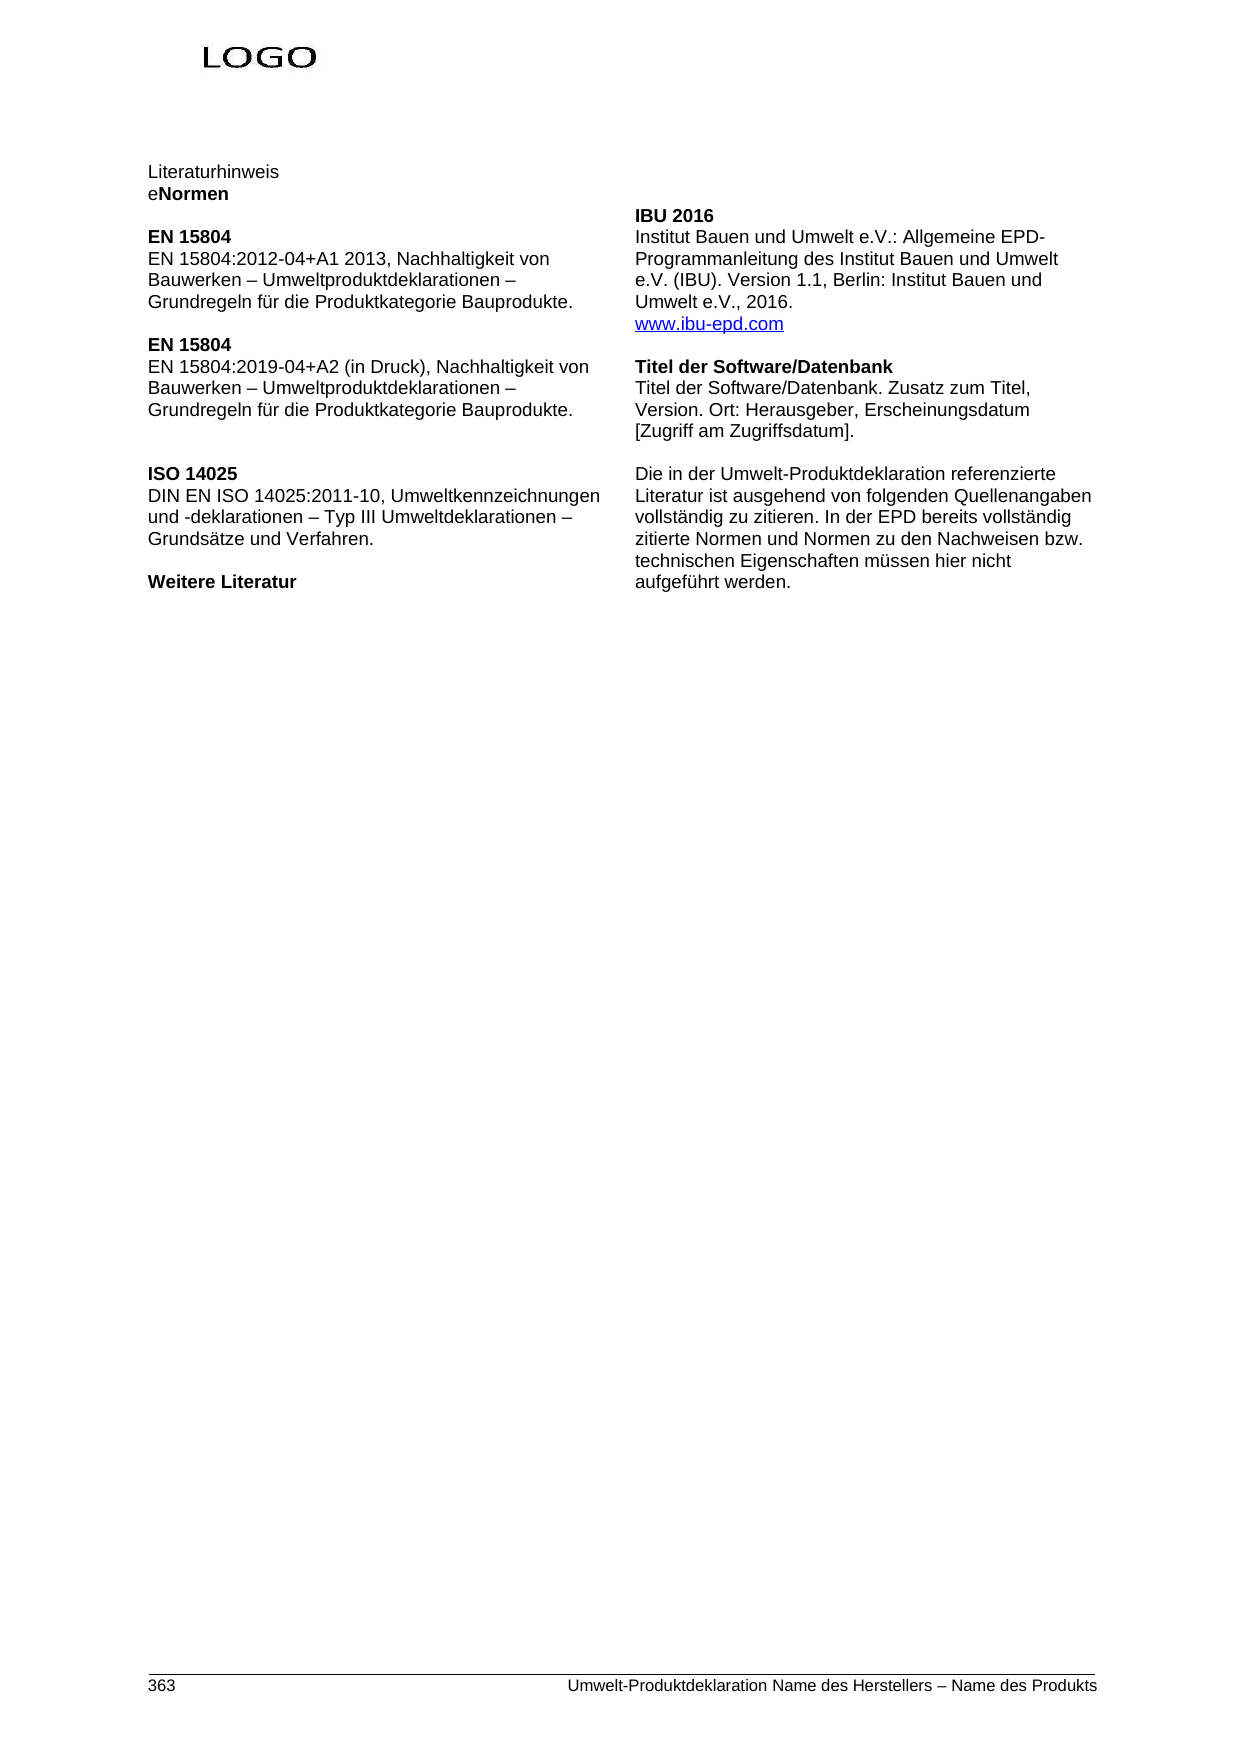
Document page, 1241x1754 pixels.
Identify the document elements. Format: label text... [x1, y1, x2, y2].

text EN 15804 [148, 226, 605, 248]
text ISO 14025 [148, 463, 605, 485]
text DIN EN ISO 14025:2011-10, Umweltkennzeichnungen und -deklarationen – Typ III Umweltdeklarationen – Grundsätze und Verfahren. [148, 485, 605, 549]
text IBU 2016 [635, 204, 1093, 226]
picture [146, 14, 622, 103]
text Die in der Umwelt-Produktdeklaration referenzierte Literatur ist ausgehend von folgenden Quellenangaben vollständig zu zitieren. In der EPD bereits vollständig zitierte Normen und Normen zu den Nachweisen bzw. technischen Eigenschaften müssen hier nicht aufgeführt werden. [635, 463, 1093, 593]
text Weitere Literatur [148, 571, 605, 593]
text EN 15804:2019-04+A2 (in Druck), Nachhaltigkeit von Bauwerken – Umweltproduktdeklarationen – Grundregeln für die Produktkategorie Bauprodukte. [148, 355, 605, 420]
text EN 15804 [148, 334, 605, 355]
text Institut Bauen und Umwelt e.V.: Allgemeine EPD-Programmanleitung des Institut Bauen und Umwelt e.V. (IBU). Version 1.1, Berlin: Institut Bauen und Umwelt e.V., 2016. [635, 226, 1093, 312]
text Titel der Software/Datenbank Titel der Software/Datenbank. Zusatz zum Titel, Version. Ort: Herausgeber, Erscheinungsdatum [Zugriff am Zugriffsdatum]. [635, 355, 1093, 442]
text Normen [148, 183, 605, 204]
text www.ibu-epd.com [635, 312, 1093, 334]
text EN 15804:2012-04+A1 2013, Nachhaltigkeit von Bauwerken – Umweltproduktdeklarationen – Grundregeln für die Produktkategorie Bauprodukte. [148, 248, 605, 312]
